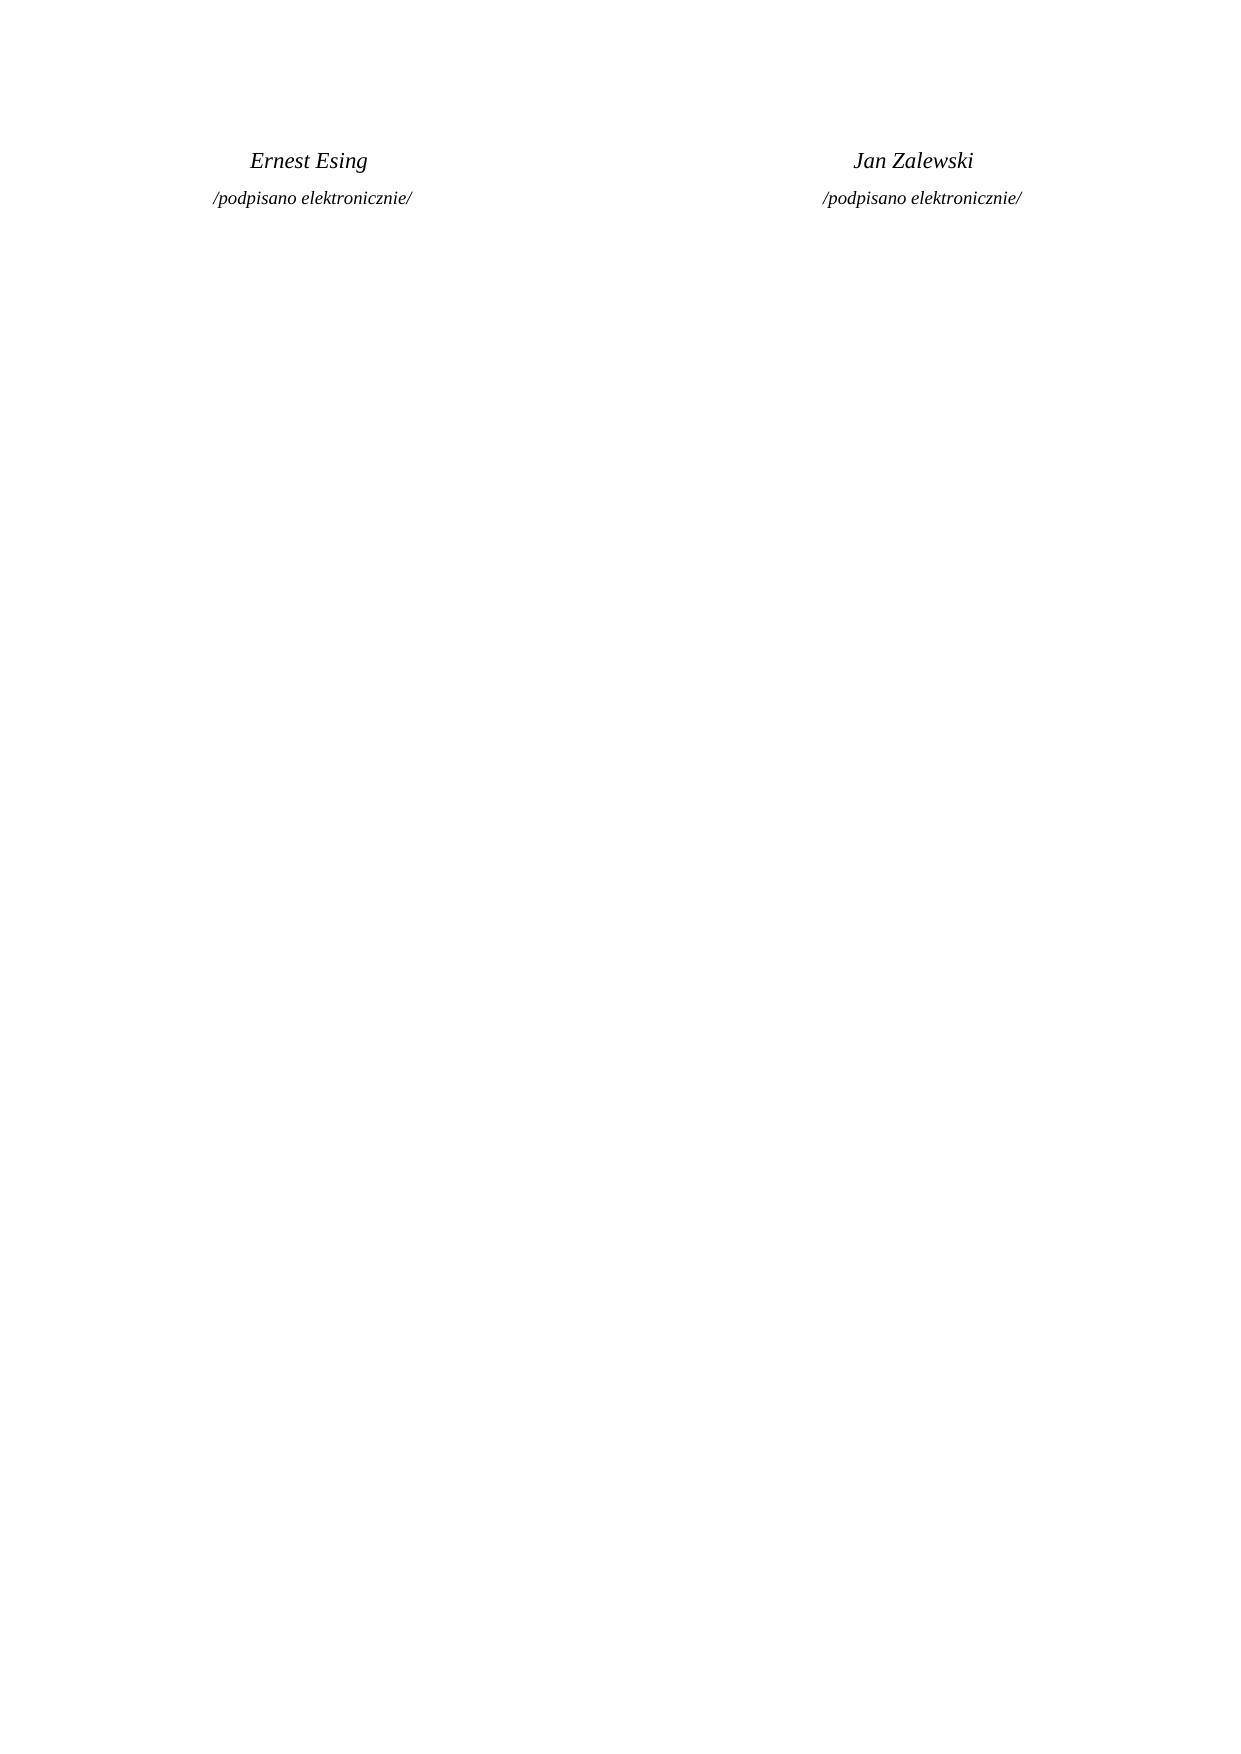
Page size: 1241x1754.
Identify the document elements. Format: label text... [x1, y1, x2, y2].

text Ernest Esing Jan Zalewski [221, 148, 1093, 174]
text /podpisano elektronicznie/ /podpisano elektronicznie/ [148, 187, 1093, 209]
